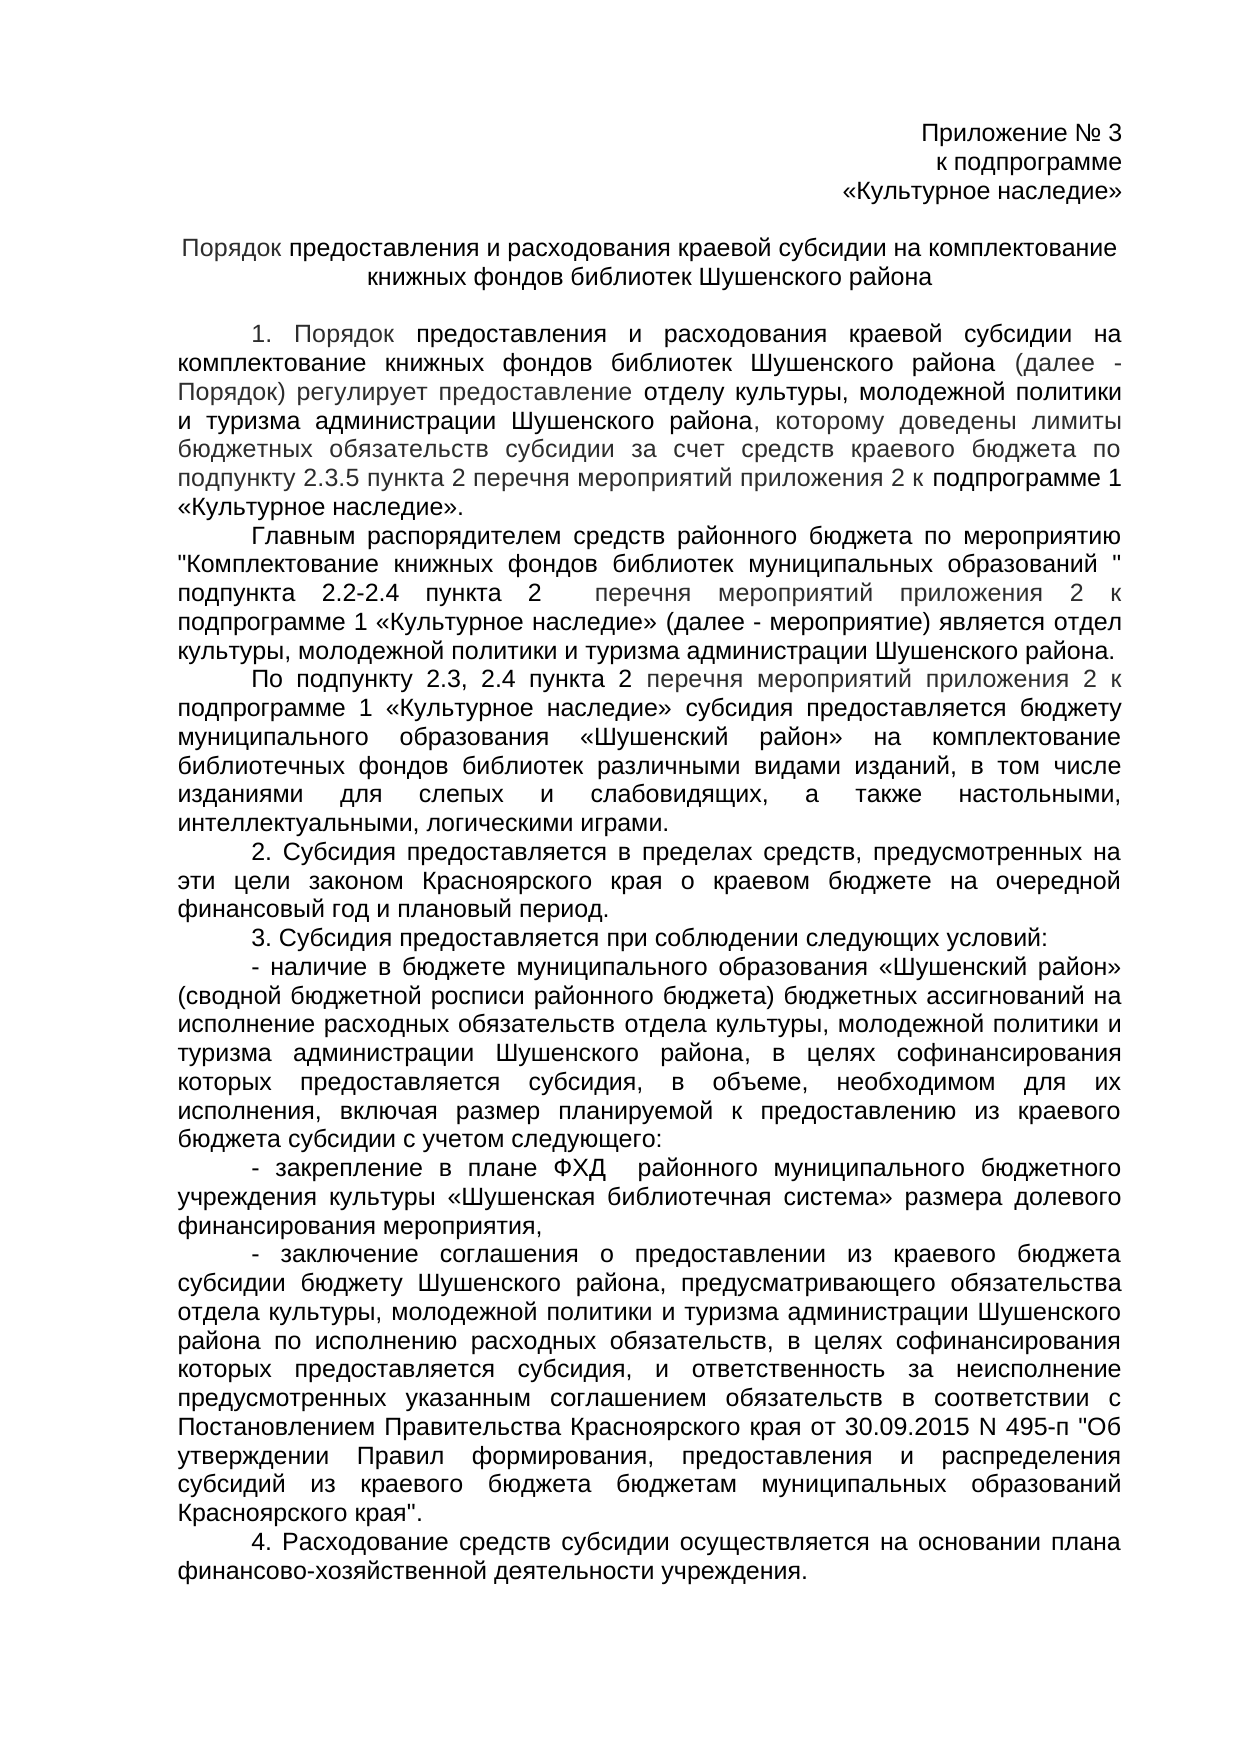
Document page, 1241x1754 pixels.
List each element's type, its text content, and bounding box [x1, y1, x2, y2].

text - наличие в бюджете муниципального образования «Шушенский район» (сводной бюджетной росписи районного бюджета) бюджетных ассигнований на исполнение расходных обязательств отдела культуры, молодежной политики и туризма администрации Шушенского района, в целях софинансирования которых предоставляется субсидия, в объеме, необходимом для их исполнения, включая размер планируемой к предоставлению из краевого бюджета субсидии с учетом следующего: [177, 952, 1122, 1153]
text 4. Расходование средств субсидии осуществляется на основании плана финансово-хозяйственной деятельности учреждения. [177, 1527, 1122, 1584]
text Порядок предоставления и расходования краевой субсидии на комплектование книжных фондов библиотек Шушенского района [177, 233, 1122, 291]
text «Культурное наследие» [177, 176, 1122, 204]
text - заключение соглашения о предоставлении из краевого бюджета субсидии бюджету Шушенского района, предусматривающего обязательства отдела культуры, молодежной политики и туризма администрации Шушенского района по исполнению расходных обязательств, в целях софинансирования которых предоставляется субсидия, и ответственность за неисполнение предусмотренных указанным соглашением обязательств в соответствии с Постановлением Правительства Красноярского края от 30.09.2015 N 495-п "Об утверждении Правил формирования, предоставления и распределения субсидий из краевого бюджета бюджетам муниципальных образований Красноярского края". [177, 1239, 1122, 1527]
text 3. Субсидия предоставляется при соблюдении следующих условий: [177, 923, 1122, 952]
text Главным распорядителем средств районного бюджета по мероприятию "Комплектование книжных фондов библиотек муниципальных образований " подпункта 2.2-2.4 пункта 2 перечня мероприятий приложения 2 к подпрограмме 1 «Культурное наследие» (далее - мероприятие) является отдел культуры, молодежной политики и туризма администрации Шушенского района. [177, 521, 1122, 664]
text Приложение № 3 [177, 118, 1122, 147]
text - закрепление в плане ФХД районного муниципального бюджетного учреждения культуры «Шушенская библиотечная система» размера долевого финансирования мероприятия, [177, 1153, 1122, 1239]
text 2. Субсидия предоставляется в пределах средств, предусмотренных на эти цели законом Красноярского края о краевом бюджете на очередной финансовый год и плановый период. [177, 837, 1122, 923]
text 1. Порядок предоставления и расходования краевой субсидии на комплектование книжных фондов библиотек Шушенского района (далее - Порядок) регулирует предоставление отделу культуры, молодежной политики и туризма администрации Шушенского района, которому доведены лимиты бюджетных обязательств субсидии за счет средств краевого бюджета по подпункту 2.3.5 пункта 2 перечня мероприятий приложения 2 к подпрограмме 1 «Культурное наследие». [177, 319, 1122, 521]
text По подпункту 2.3, 2.4 пункта 2 перечня мероприятий приложения 2 к подпрограмме 1 «Культурное наследие» субсидия предоставляется бюджету муниципального образования «Шушенский район» на комплектование библиотечных фондов библиотек различными видами изданий, в том числе изданиями для слепых и слабовидящих, а также настольными, интеллектуальными, логическими играми. [177, 664, 1122, 837]
text к подпрограмме [177, 147, 1122, 176]
